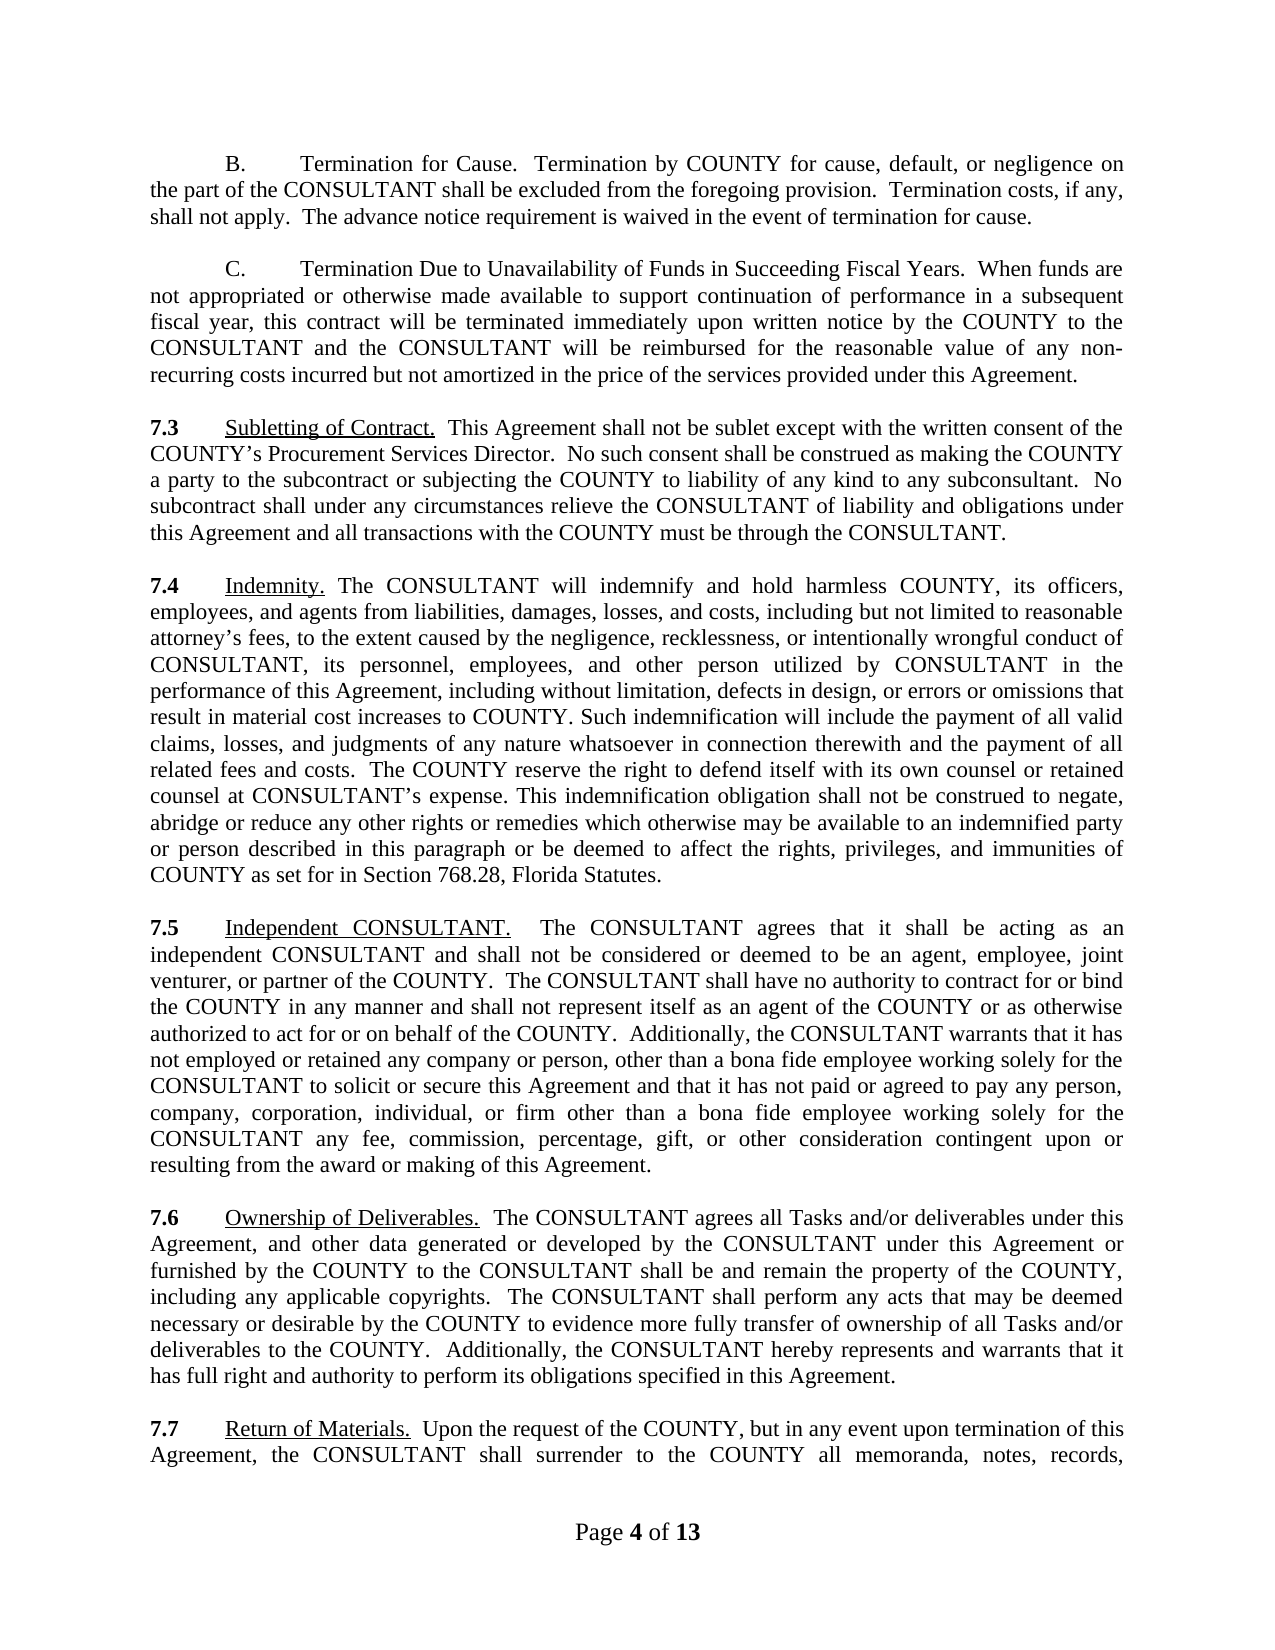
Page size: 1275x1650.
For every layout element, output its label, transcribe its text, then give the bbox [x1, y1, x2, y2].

text 7.6 Ownership of Deliverables. The CONSULTANT agrees all Tasks and/or deliverables under this Agreement, and other data generated or developed by the CONSULTANT under this Agreement or furnished by the COUNTY to the CONSULTANT shall be and remain the property of the COUNTY, including any applicable copyrights. The CONSULTANT shall perform any acts that may be deemed necessary or desirable by the COUNTY to evidence more fully transfer of ownership of all Tasks and/or deliverables to the COUNTY. Additionally, the CONSULTANT hereby represents and warrants that it has full right and authority to perform its obligations specified in this Agreement. [150, 1204, 1125, 1389]
text 7.3 Subletting of Contract. This Agreement shall not be sublet except with the written consent of the COUNTY’s Procurement Services Director. No such consent shall be construed as making the COUNTY a party to the subcontract or subjecting the COUNTY to liability of any kind to any subconsultant. No subcontract shall under any circumstances relieve the CONSULTANT of liability and obligations under this Agreement and all transactions with the COUNTY must be through the CONSULTANT. [150, 413, 1125, 545]
text C. Termination Due to Unavailability of Funds in Succeeding Fiscal Years. When funds are not appropriated or otherwise made available to support continuation of performance in a subsequent fiscal year, this contract will be terminated immediately upon written notice by the COUNTY to the CONSULTANT and the CONSULTANT will be reimbursed for the reasonable value of any non-recurring costs incurred but not amortized in the price of the services provided under this Agreement. [150, 255, 1125, 387]
text B. Termination for Cause. Termination by COUNTY for cause, default, or negligence on the part of the CONSULTANT shall be excluded from the foregoing provision. Termination costs, if any, shall not apply. The advance notice requirement is waived in the event of termination for cause. [150, 150, 1125, 229]
text 7.5 Independent CONSULTANT. The CONSULTANT agrees that it shall be acting as an independent CONSULTANT and shall not be considered or deemed to be an agent, employee, joint venturer, or partner of the COUNTY. The CONSULTANT shall have no authority to contract for or bind the COUNTY in any manner and shall not represent itself as an agent of the COUNTY or as otherwise authorized to act for or on behalf of the COUNTY. Additionally, the CONSULTANT warrants that it has not employed or retained any company or person, other than a bona fide employee working solely for the CONSULTANT to solicit or secure this Agreement and that it has not paid or agreed to pay any person, company, corporation, individual, or firm other than a bona fide employee working solely for the CONSULTANT any fee, commission, percentage, gift, or other consideration contingent upon or resulting from the award or making of this Agreement. [150, 914, 1125, 1178]
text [150, 1415, 1125, 1468]
text 7.4 Indemnity. The CONSULTANT will indemnify and hold harmless COUNTY, its officers, employees, and agents from liabilities, damages, losses, and costs, including but not limited to reasonable attorney’s fees, to the extent caused by the negligence, recklessness, or intentionally wrongful conduct of CONSULTANT, its personnel, employees, and other person utilized by CONSULTANT in the performance of this Agreement, including without limitation, defects in design, or errors or omissions that result in material cost increases to COUNTY. Such indemnification will include the payment of all valid claims, losses, and judgments of any nature whatsoever in connection therewith and the payment of all related fees and costs. The COUNTY reserve the right to defend itself with its own counsel or retained counsel at CONSULTANT’s expense. This indemnification obligation shall not be construed to negate, abridge or reduce any other rights or remedies which otherwise may be available to an indemnified party or person described in this paragraph or be deemed to affect the rights, privileges, and immunities of COUNTY as set for in Section 768.28, Florida Statutes. [150, 572, 1125, 888]
